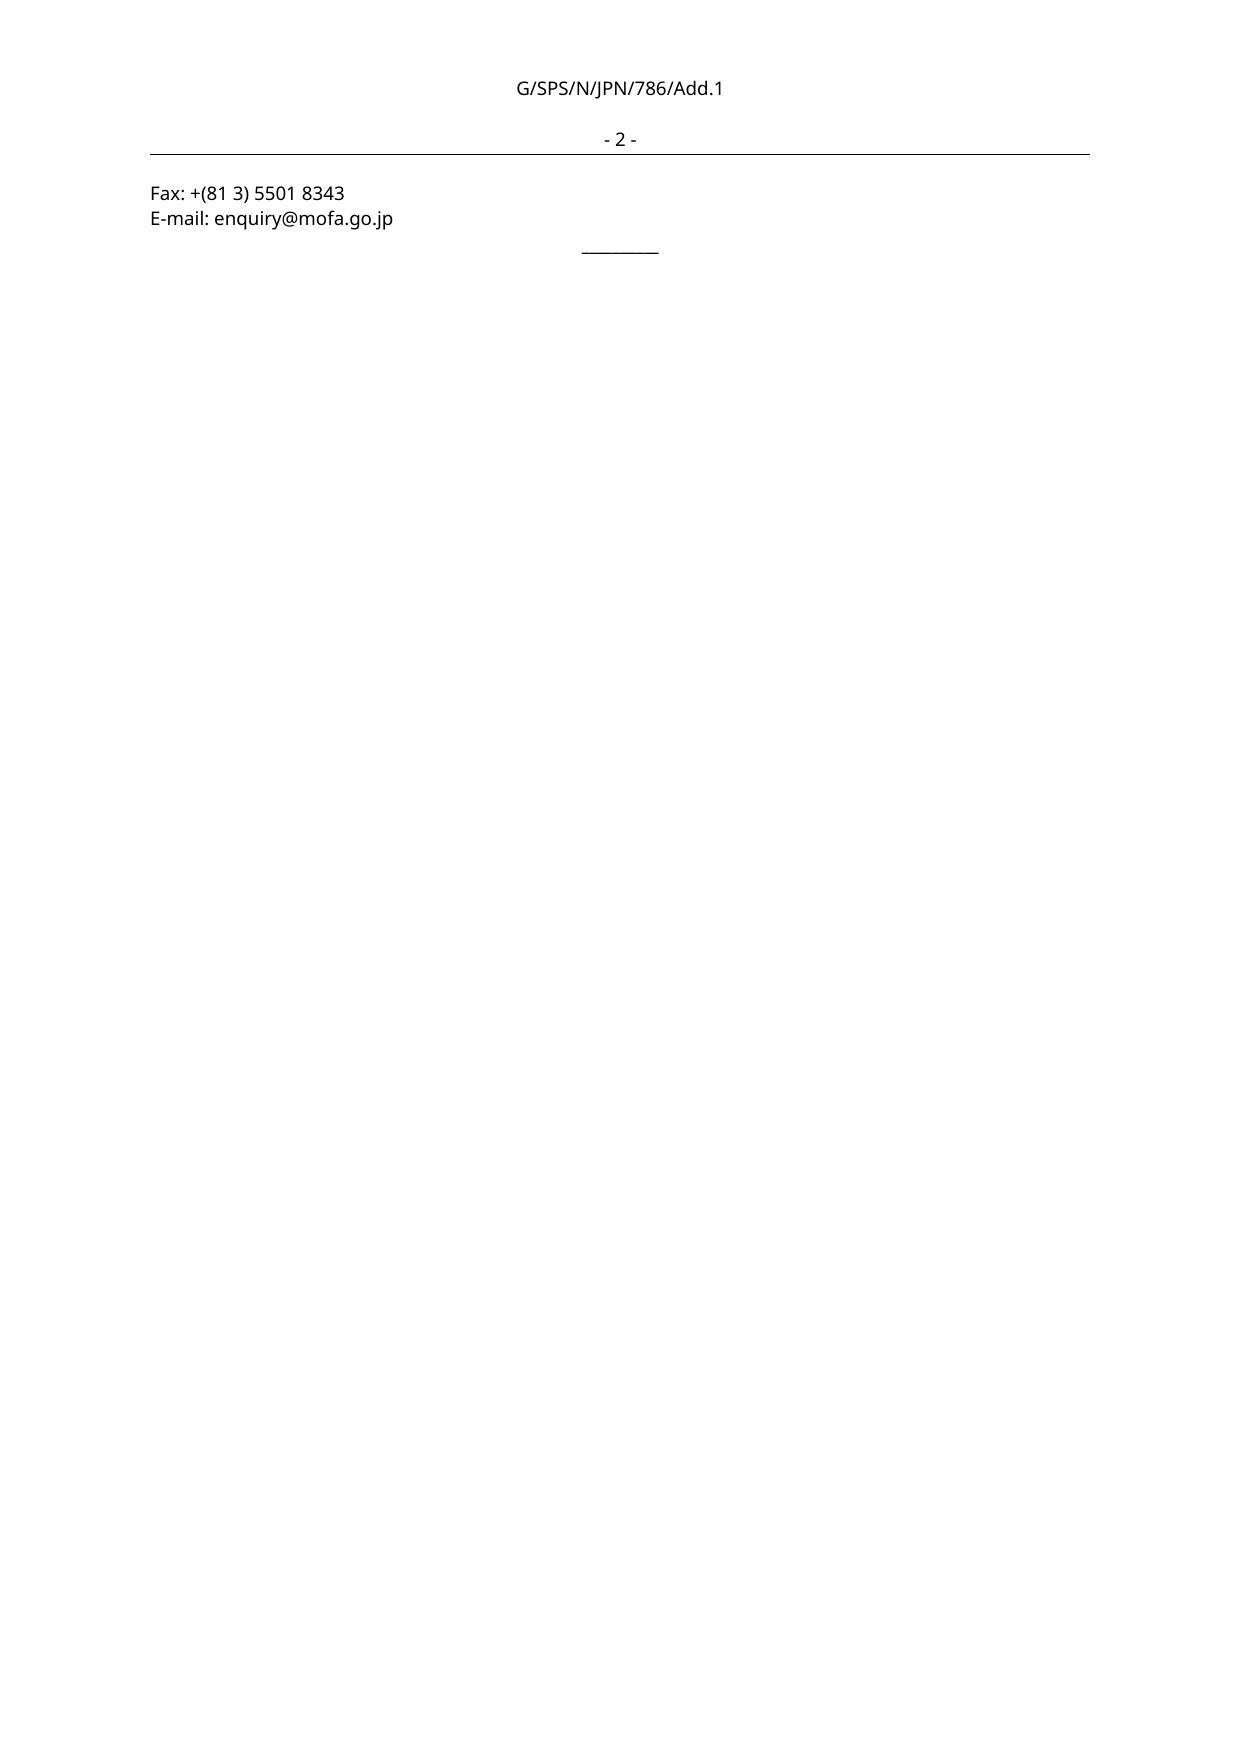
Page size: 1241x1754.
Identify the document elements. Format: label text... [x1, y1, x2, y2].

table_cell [150, 180, 1113, 231]
text __________ [150, 231, 1090, 257]
